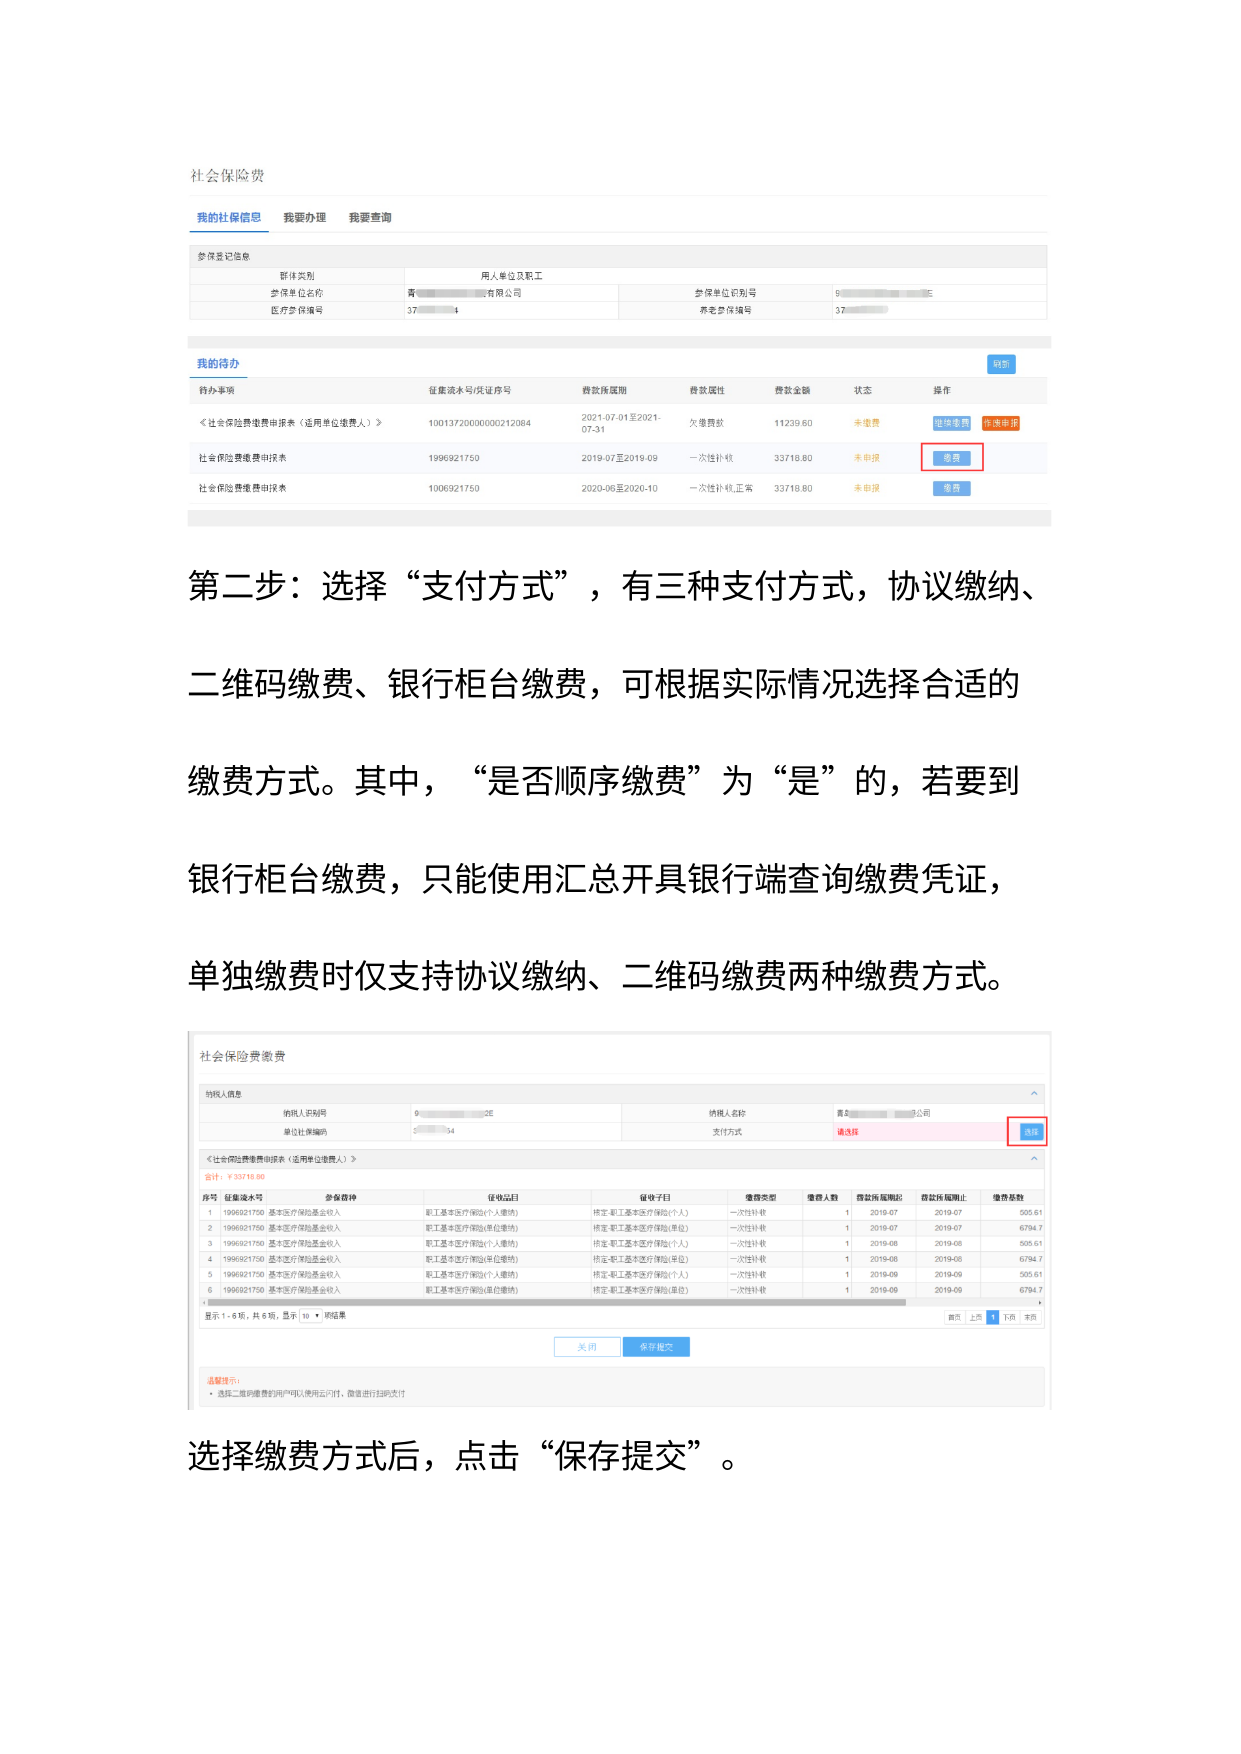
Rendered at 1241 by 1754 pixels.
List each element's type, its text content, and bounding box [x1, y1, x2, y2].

picture [187, 162, 1052, 538]
text 第二步：选择“支付方式”，有三种支付方式，协议缴纳、二维码缴费、银行柜台缴费，可根据实际情况选择合适的缴费方式。其中，“是否顺序缴费”为“是”的，若要到银行柜台缴费，只能使用汇总开具银行端查询缴费凭证，单独缴费时仅支持协议缴纳、二维码缴费两种缴费方式。 [187, 552, 1053, 1007]
text 选择缴费方式后，点击“保存提交”。 [187, 1421, 1053, 1486]
picture [187, 1031, 1052, 1410]
